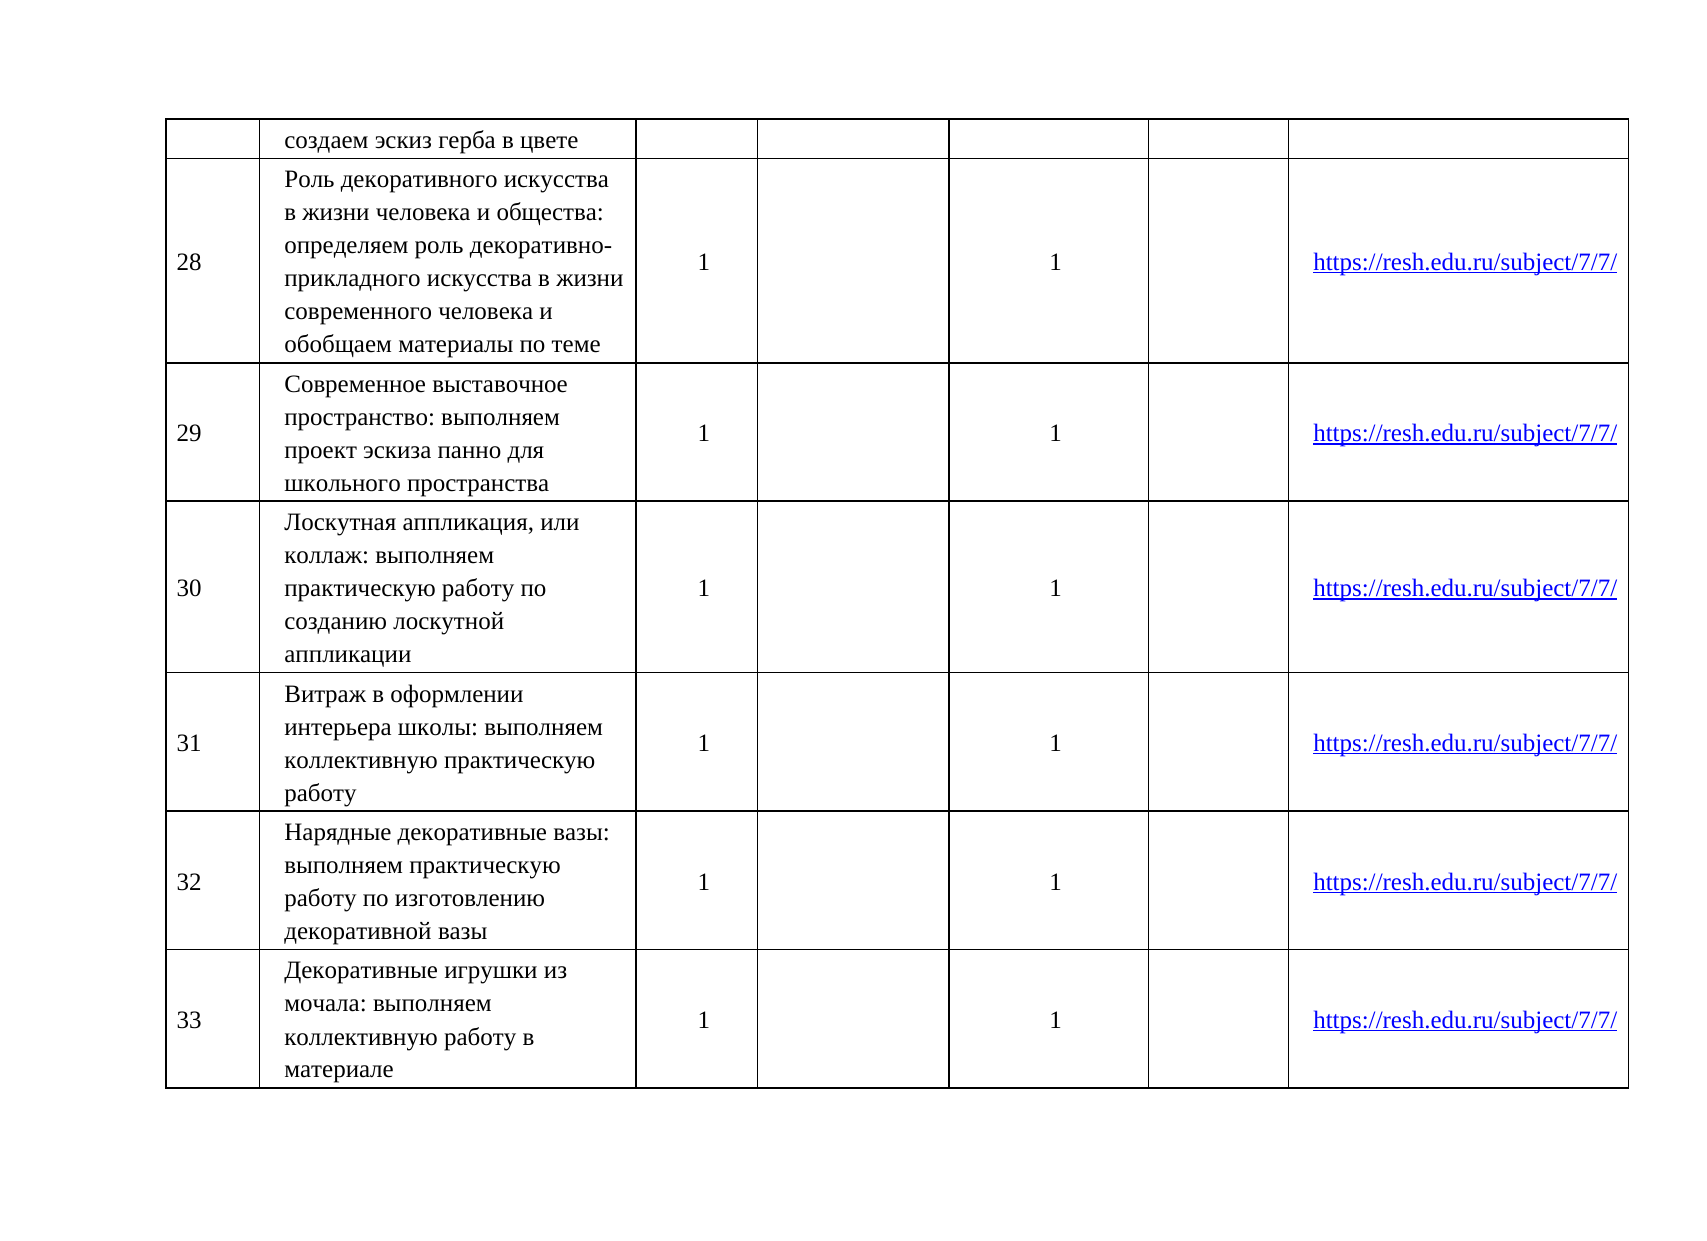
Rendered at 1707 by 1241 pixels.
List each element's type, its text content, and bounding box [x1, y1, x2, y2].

table_cell 1 [637, 159, 757, 362]
table_cell 29 [167, 364, 259, 500]
table_cell [1149, 812, 1288, 949]
table_cell 1 [950, 812, 1148, 949]
table_cell [1149, 502, 1288, 672]
table_cell 32 [167, 812, 259, 949]
table_cell 1 [950, 364, 1148, 500]
table_cell [1149, 950, 1288, 1087]
table_cell 33 [167, 950, 259, 1087]
table_cell 1 [950, 673, 1148, 810]
table_cell 1 [950, 950, 1148, 1087]
table_cell Лоскутная аппликация, или коллаж: выполняем практическую работу по созданию лоскутной аппликации [260, 502, 635, 672]
table_cell Декоративные игрушки из мочала: выполняем коллективную работу в материале [260, 950, 635, 1087]
table_cell 27 [167, 120, 259, 157]
table_cell [1149, 120, 1288, 157]
table_cell 1 [637, 120, 757, 157]
table_cell 1 [637, 812, 757, 949]
table_cell 1 [637, 502, 757, 672]
table_cell Нарядные декоративные вазы: выполняем практическую работу по изготовлению декоративной вазы [260, 812, 635, 949]
table_cell [1149, 159, 1288, 362]
table_cell 28 [167, 159, 259, 362]
table_cell [758, 159, 948, 362]
table_cell [1149, 673, 1288, 810]
table_cell 1 [637, 364, 757, 500]
table_cell [758, 673, 948, 810]
table_cell 30 [167, 502, 259, 672]
table_cell 1 [950, 159, 1148, 362]
table_cell [758, 812, 948, 949]
table_cell 1 [950, 502, 1148, 672]
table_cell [1289, 120, 1628, 157]
table_cell https://resh.edu.ru/subject/7/7/ [1289, 502, 1628, 672]
table_cell https://resh.edu.ru/subject/7/7/ [1289, 364, 1628, 500]
table_cell https://resh.edu.ru/subject/7/7/ [1289, 673, 1628, 810]
table_cell Современное выставочное пространство: выполняем проект эскиза панно для школьного пространства [260, 364, 635, 500]
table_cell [1289, 950, 1628, 1087]
table_cell [758, 364, 948, 500]
table_cell 1 [950, 120, 1148, 157]
table_cell https://resh.edu.ru/subject/7/7/ [1289, 159, 1628, 362]
table_cell Витраж в оформлении интерьера школы: выполняем коллективную практическую работу [260, 673, 635, 810]
table_cell [758, 502, 948, 672]
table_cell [260, 120, 635, 157]
table_cell [1149, 364, 1288, 500]
table_cell Роль декоративного искусства в жизни человека и общества: определяем роль декоративно-прикладного искусства в жизни современного человека и обобщаем материалы по теме [260, 159, 635, 362]
table_cell 1 [637, 950, 757, 1087]
table_cell [758, 950, 948, 1087]
table_cell [758, 120, 948, 157]
table_cell https://resh.edu.ru/subject/7/7/ [1289, 812, 1628, 949]
table_cell 31 [167, 673, 259, 810]
table_cell 1 [637, 673, 757, 810]
